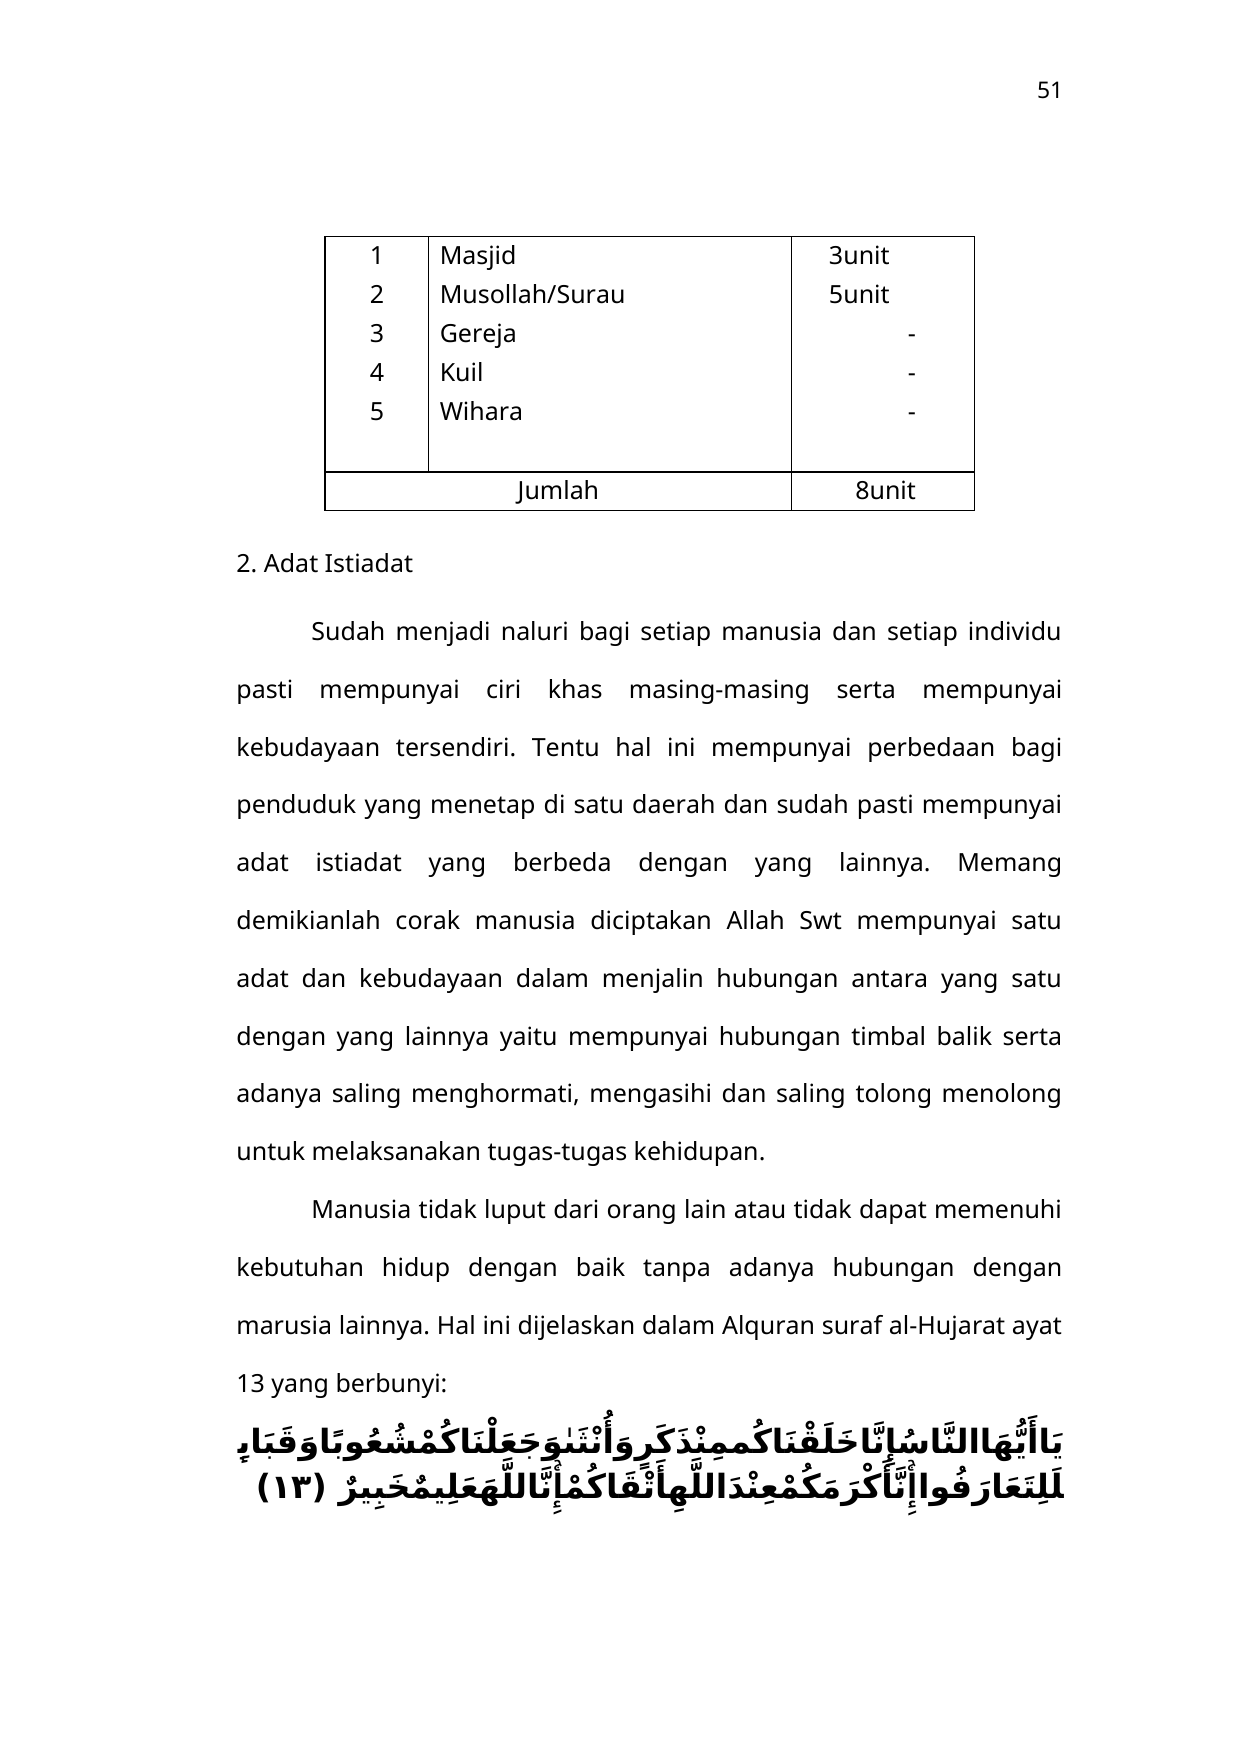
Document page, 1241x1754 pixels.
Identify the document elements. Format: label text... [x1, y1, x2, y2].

text 2. Adat Istiadat [236, 546, 1063, 579]
table_cell 3unit 5unit - - - [792, 237, 974, 471]
table_cell 1 2 3 4 5 [326, 237, 428, 471]
table_cell 8unit [792, 473, 974, 510]
text يَاأَيُّهَاالنَّاسُإِنَّاخَلَقْنَاكُممِنْذَكَرٍوَأُنْثَىٰوَجَعَلْنَاكُمْشُعُوبًاوَقَبَاىِٕلَلِتَعَارَفُواإِۚنَّأَكْرَمَكُمْعِنْدَاللَّهِأَتْقَاكُمْإِۚنَّاللَّهَعَلِيمٌخَبِيرٌ (١٣) [236, 1423, 1063, 1506]
table_cell Masjid Musollah/Surau Gereja Kuil Wihara [429, 237, 791, 471]
text Manusia tidak luput dari orang lain atau tidak dapat memenuhi kebutuhan hidup dengan baik tanpa adanya hubungan dengan marusia lainnya. Hal ini dijelaskan dalam Alquran suraf al-Hujarat ayat 13 yang berbunyi: [236, 1192, 1063, 1399]
table_cell Jumlah [326, 473, 791, 510]
text Sudah menjadi naluri bagi setiap manusia dan setiap individu pasti mempunyai ciri khas masing-masing serta mempunyai kebudayaan tersendiri. Tentu hal ini mempunyai perbedaan bagi penduduk yang menetap di satu daerah dan sudah pasti mempunyai adat istiadat yang berbeda dengan yang lainnya. Memang demikianlah corak manusia diciptakan Allah Swt mempunyai satu adat dan kebudayaan dalam menjalin hubungan antara yang satu dengan yang lainnya yaitu mempunyai hubungan timbal balik serta adanya saling menghormati, mengasihi dan saling tolong menolong untuk melaksanakan tugas-tugas kehidupan. [236, 614, 1063, 1168]
